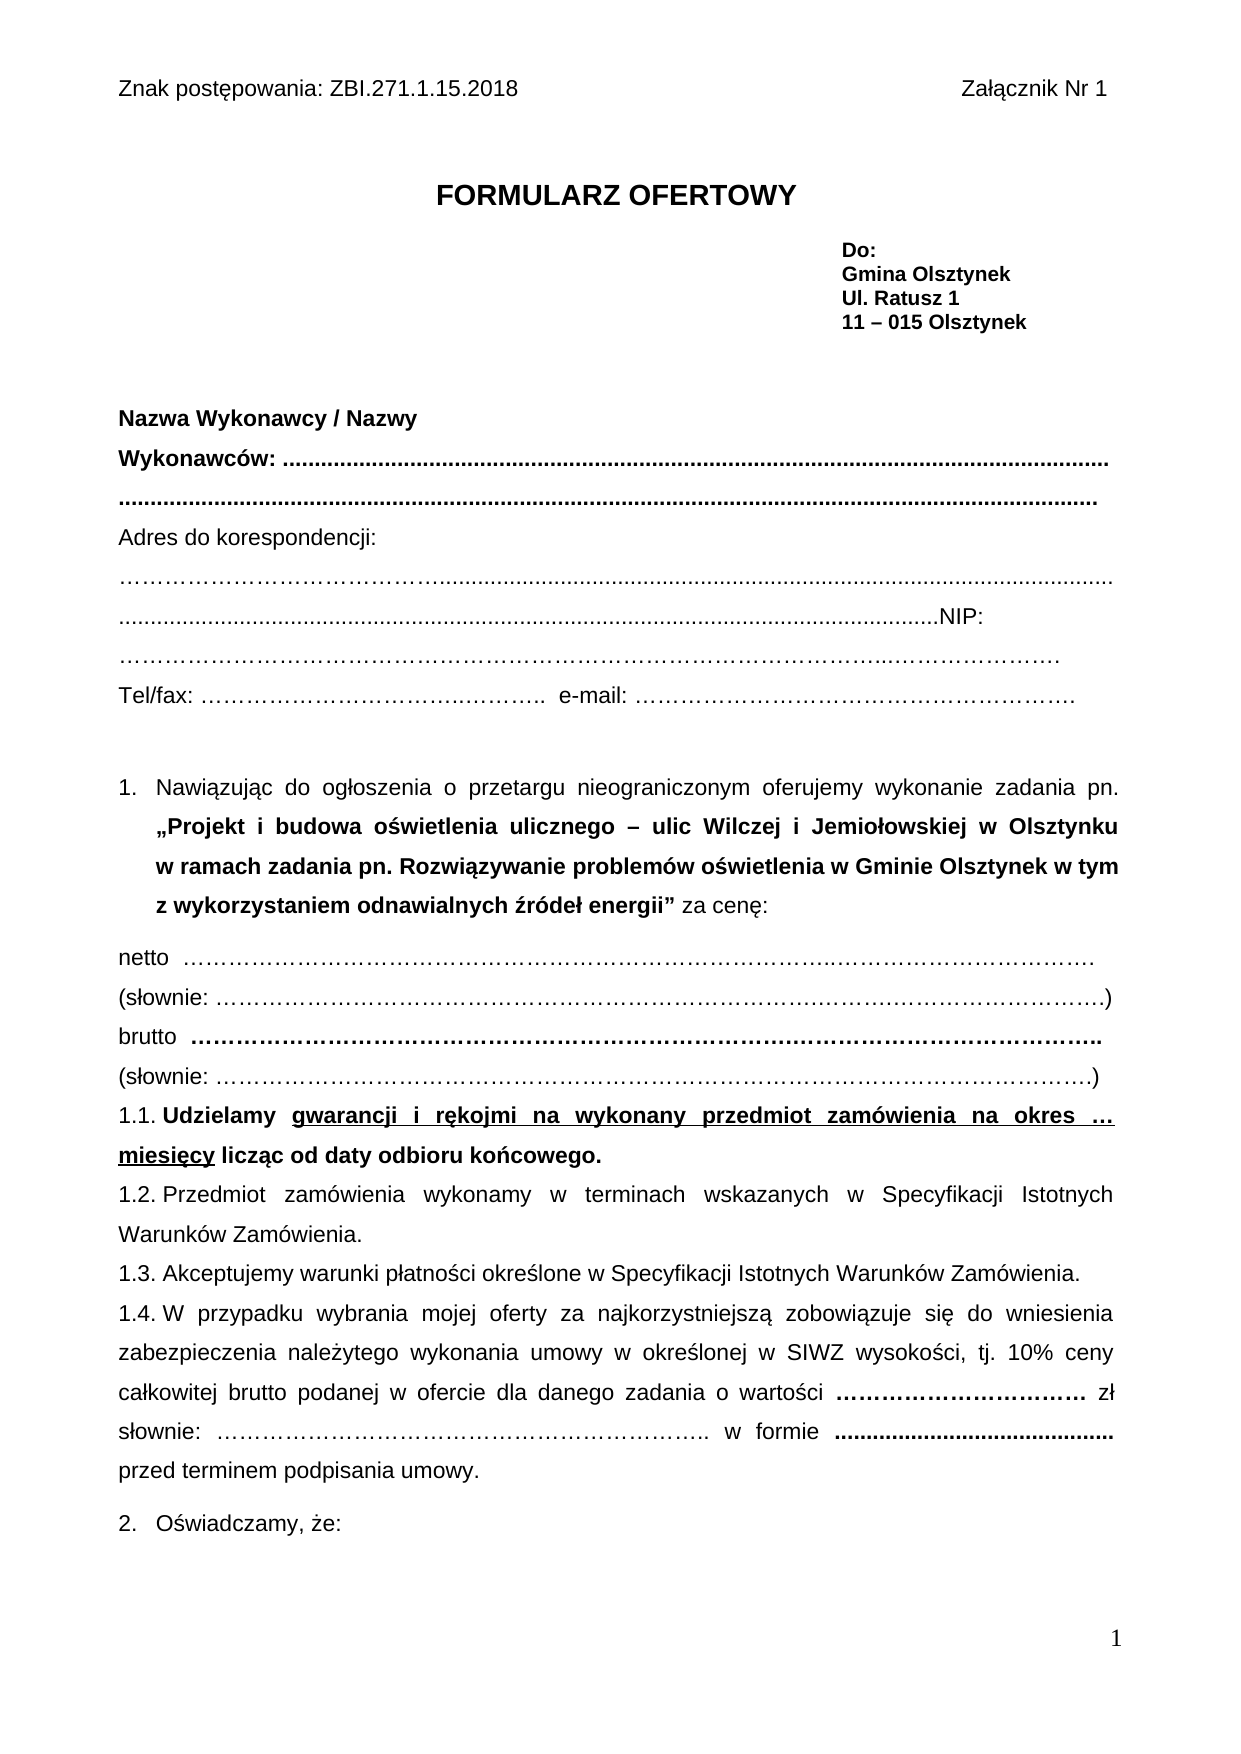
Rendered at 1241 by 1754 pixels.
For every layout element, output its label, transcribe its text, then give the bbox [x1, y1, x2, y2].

text brutto …………………………………………………………………….………………………………….. [118, 1023, 1114, 1049]
text Nazwa Wykonawcy / Nazwy Wykonawców: ............................................................................................................................................................................................................................................................................................ [118, 405, 1114, 511]
text Tel/fax: ……………………………..……….. e-mail: …………………………………………………. [118, 682, 1114, 708]
text Adres do korespondencji: ……………………………………...........................................................................................................................................................................................................................................NIP: ………………………………………………………………………………………...…………………. [118, 524, 1114, 668]
list Oświadczamy, że: [118, 1509, 1114, 1536]
text Do: [842, 238, 1115, 262]
list Przedmiot zamówienia wykonamy w terminach wskazanych w Specyfikacji Istotnych Warunków Zamówienia. [118, 1181, 1114, 1247]
list Akceptujemy warunki płatności określone w Specyfikacji Istotnych Warunków Zamówienia. [118, 1260, 1114, 1286]
text Ul. Ratusz 1 [842, 286, 1115, 309]
text Gmina Olsztynek [842, 262, 1115, 286]
text (słownie: …………………………………………………………………………………………………….) [118, 1063, 1114, 1089]
list Nawiązując do ogłoszenia o przetargu nieograniczonym oferujemy wykonanie zadania pn. „Projekt i budowa oświetlenia ulicznego – ulic Wilczej i Jemiołowskiej w Olsztynku w ramach zadania pn. Rozwiązywanie problemów oświetlenia w Gminie Olsztynek w tym z wykorzystaniem odnawialnych źródeł energii” za cenę: [118, 774, 1120, 919]
text (słownie: …………………………………………………………………….……….……………………….) [118, 984, 1114, 1010]
text Znak postępowania: ZBI.271.1.15.2018 Załącznik Nr 1 [118, 74, 1115, 101]
text 11 – 015 Olsztynek [842, 309, 1115, 333]
list W przypadku wybrania mojej oferty za najkorzystniejszą zobowiązuje się do wniesienia zabezpieczenia należytego wykonania umowy w określonej w SIWZ wysokości, tj. 10% ceny całkowitej brutto podanej w ofercie dla danego zadania o wartości …………………………… zł słownie: ……………………………………………………….. w formie ............................................ przed terminem podpisania umowy. [118, 1299, 1114, 1484]
text netto …………………………………………………………………………..……………………………. [118, 944, 1114, 971]
list Udzielamy gwarancji i rękojmi na wykonany przedmiot zamówienia na okres … miesięcy licząc od daty odbioru końcowego. [118, 1102, 1114, 1168]
text FORMULARZ OFERTOWY [118, 178, 1115, 211]
